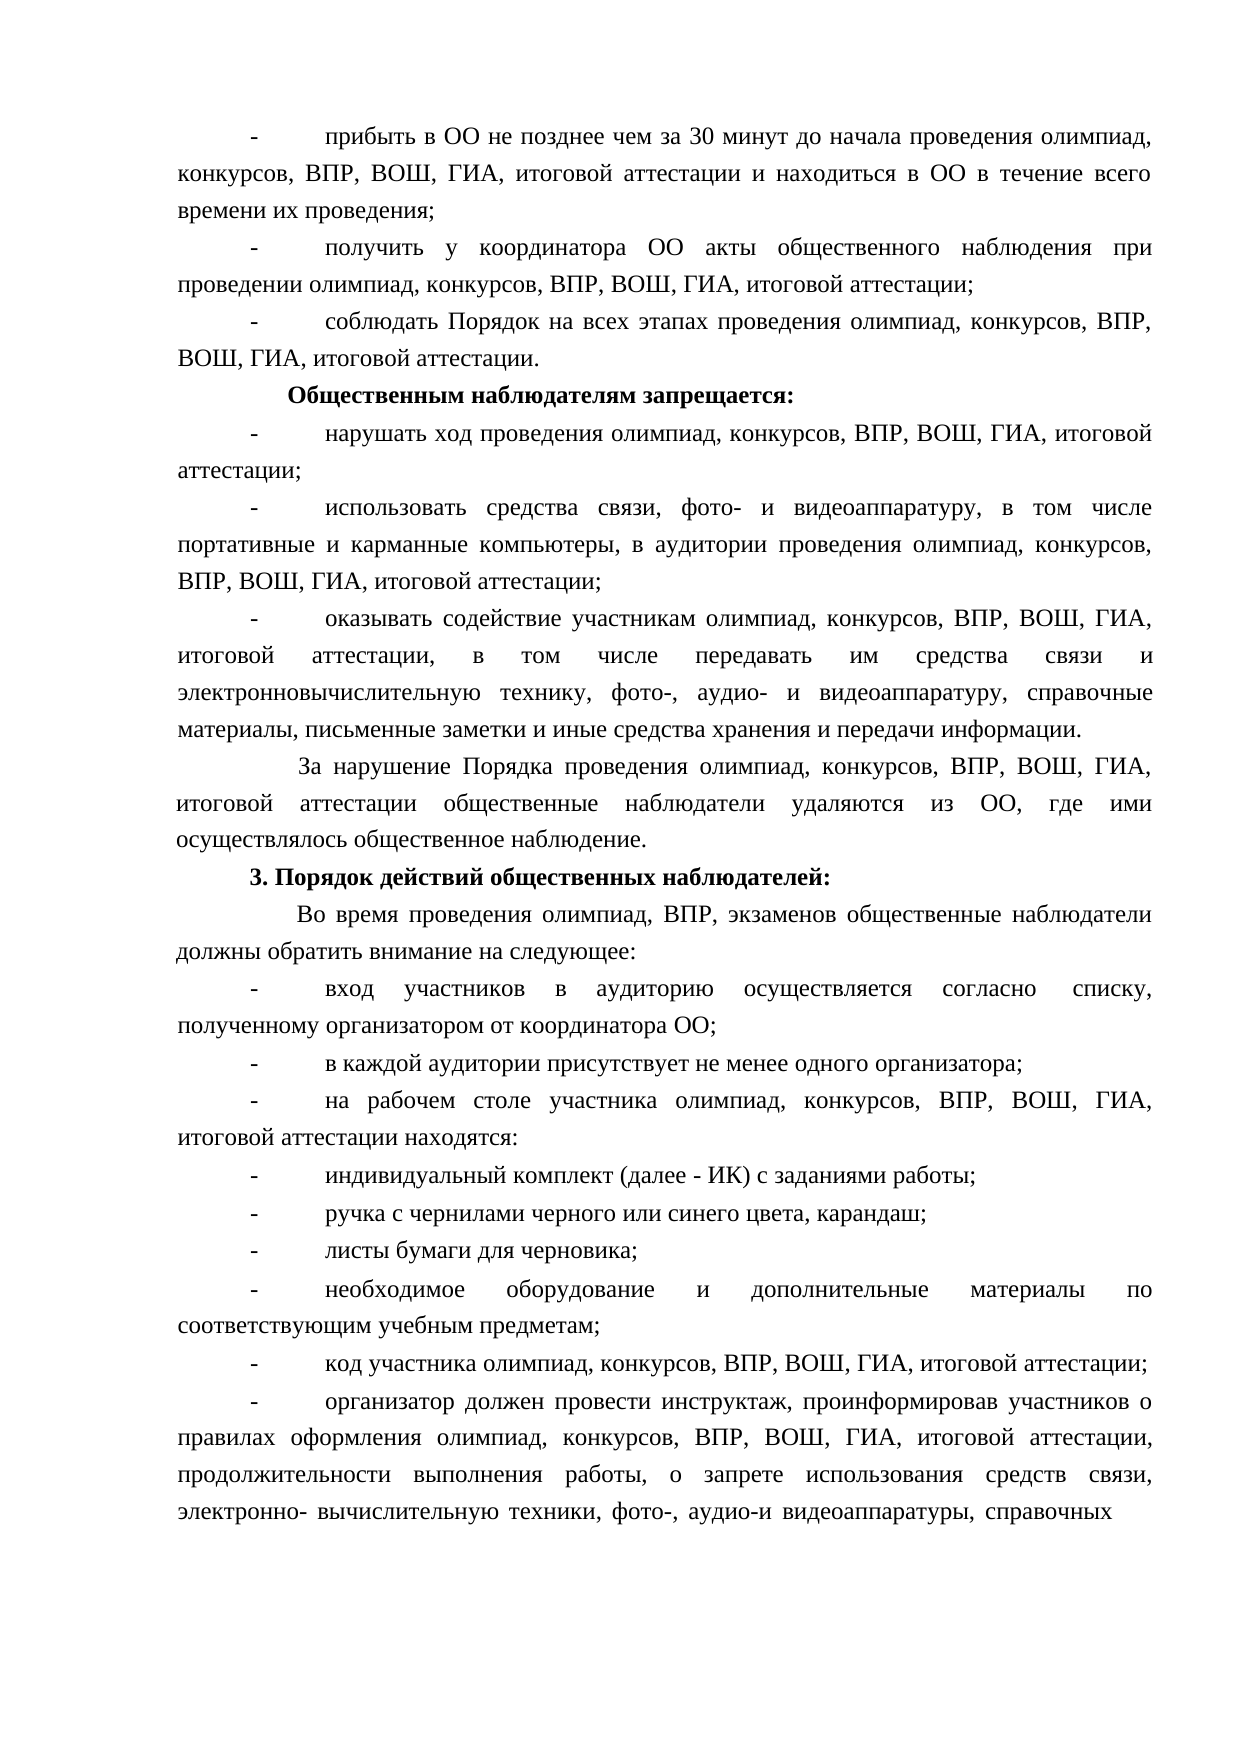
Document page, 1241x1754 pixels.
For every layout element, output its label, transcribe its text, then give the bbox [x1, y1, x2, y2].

list Порядок действий общественных наблюдателей: [249, 862, 1165, 891]
list нарушать ход проведения олимпиад, конкурсов, ВПР, ВОШ, ГИА, итоговой аттестации; [177, 418, 1152, 483]
list необходимое оборудование и дополнительные материалы по соответствующим учебным предметам; [177, 1274, 1153, 1339]
list в каждой аудитории присутствует не менее одного организатора; [250, 1048, 1165, 1077]
list За нарушение Порядка проведения олимпиад, конкурсов, ВПР, ВОШ, ГИА, итоговой аттестации общественные наблюдатели удаляются из ОО, где ими осуществлялось общественное наблюдение. [176, 751, 1153, 853]
list организатор должен провести инструктаж, проинформировав участников о правилах оформления олимпиад, конкурсов, ВПР, ВОШ, ГИА, итоговой аттестации, продолжительности выполнения работы, о запрете использования средств связи, электронно- вычислительную техники, фото-, аудио-и видеоаппаратуры, справочных [177, 1386, 1153, 1525]
list на рабочем столе участника олимпиад, конкурсов, ВПР, ВОШ, ГИА, итоговой аттестации находятся: [177, 1086, 1153, 1151]
list оказывать содействие участникам олимпиад, конкурсов, ВПР, ВОШ, ГИА, итоговой аттестации, в том числе передавать им средства связи и электронновычислительную технику, фото-, аудио- и видеоаппаратуру, справочные материалы, письменные заметки и иные средства хранения и передачи информации. [177, 603, 1153, 742]
list вход участников в аудиторию осуществляется согласно списку, полученному организатором от координатора ОО; [177, 973, 1152, 1039]
list прибыть в ОО не позднее чем за 30 минут до начала проведения олимпиад, конкурсов, ВПР, ВОШ, ГИА, итоговой аттестации и находиться в ОО в течение всего времени их проведения; [177, 121, 1153, 223]
list Во время проведения олимпиад, ВПР, экзаменов общественные наблюдатели должны обратить внимание на следующее: [176, 899, 1153, 965]
list ручка с чернилами черного или синего цвета, карандаш; [250, 1198, 1165, 1227]
list код участника олимпиад, конкурсов, ВПР, ВОШ, ГИА, итоговой аттестации; [250, 1348, 1165, 1376]
list использовать средства связи, фото- и видеоаппаратуру, в том числе портативные и карманные компьютеры, в аудитории проведения олимпиад, конкурсов, ВПР, ВОШ, ГИА, итоговой аттестации; [177, 492, 1153, 594]
list получить у координатора ОО акты общественного наблюдения при проведении олимпиад, конкурсов, ВПР, ВОШ, ГИА, итоговой аттестации; [177, 232, 1152, 298]
list соблюдать Порядок на всех этапах проведения олимпиад, конкурсов, ВПР, ВОШ, ГИА, итоговой аттестации. [177, 306, 1152, 372]
list индивидуальный комплект (далее - ИК) с заданиями работы; [250, 1160, 1165, 1189]
list Общественным наблюдателям запрещается: [249, 380, 1165, 409]
list листы бумаги для черновика; [250, 1236, 1165, 1264]
